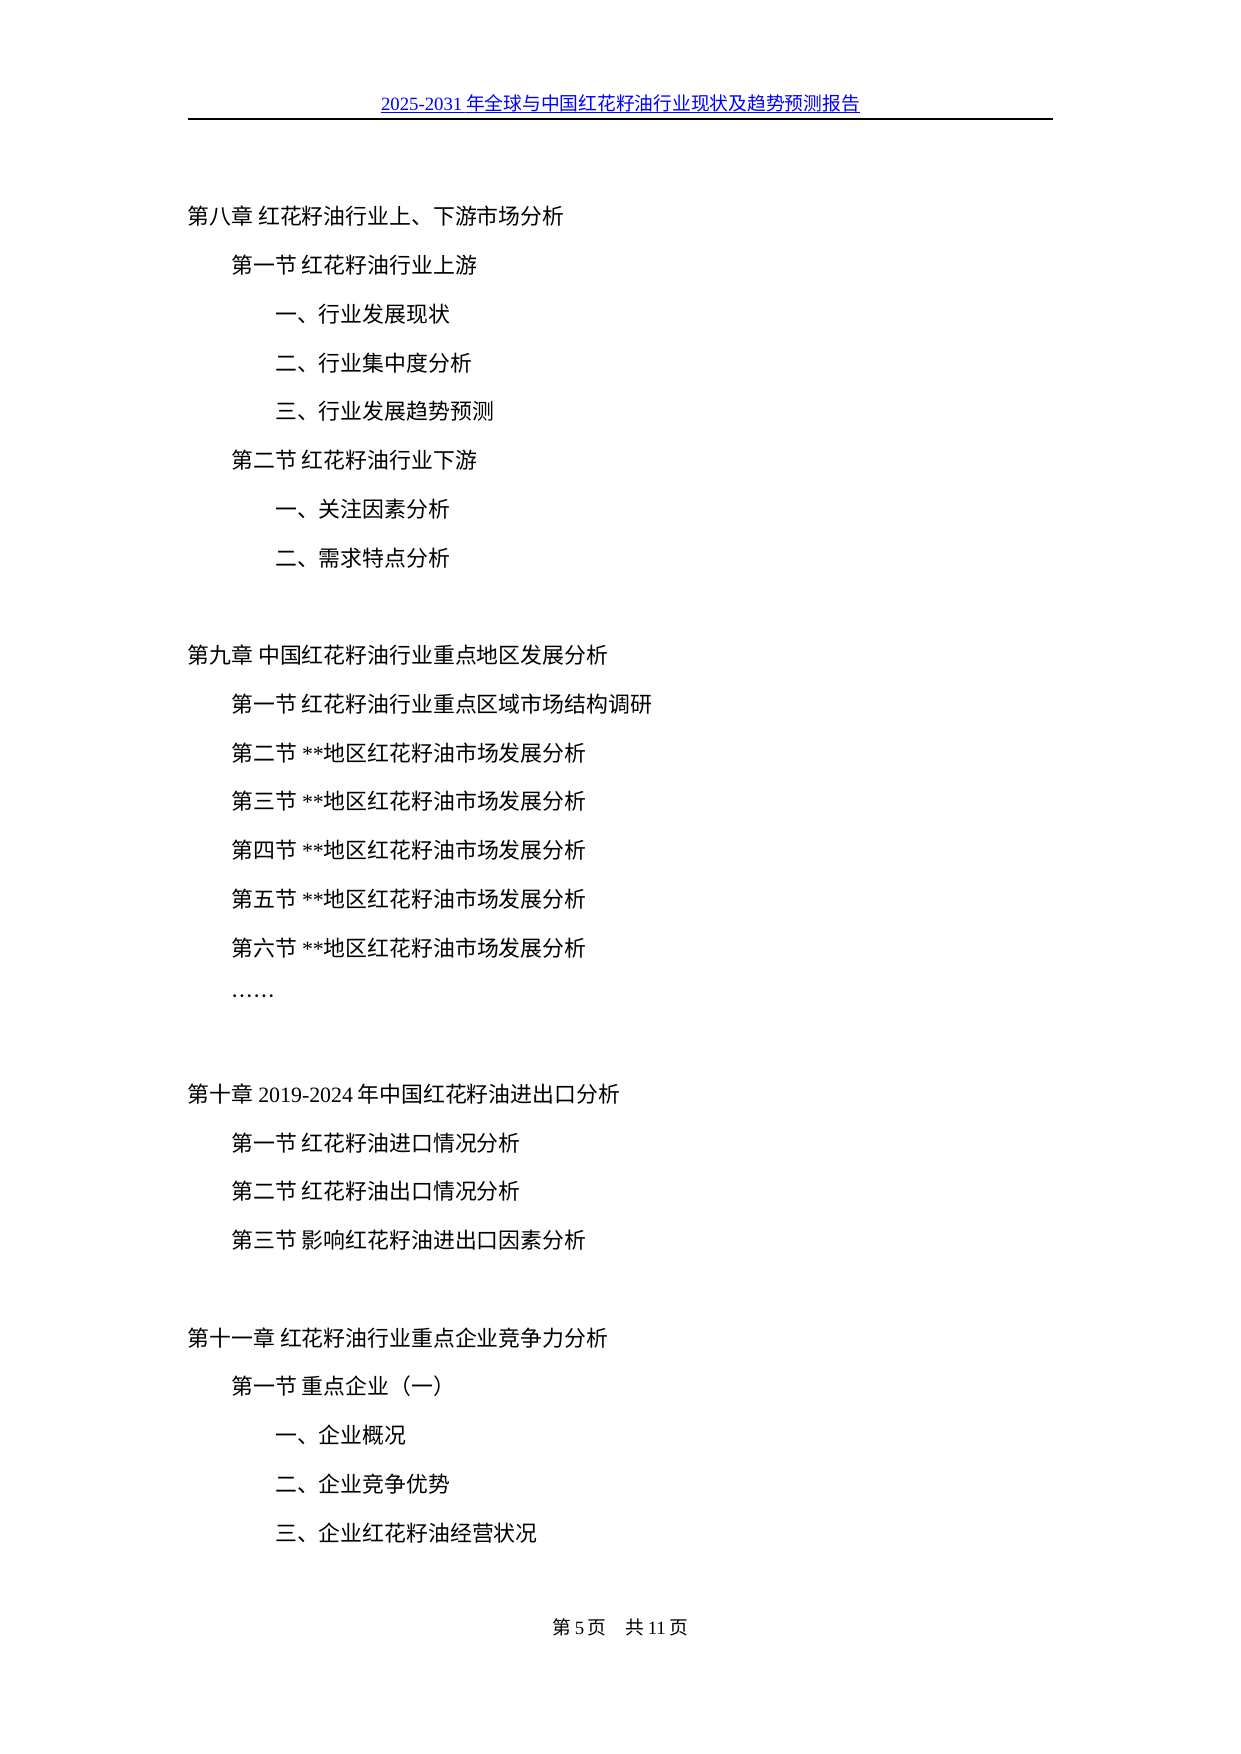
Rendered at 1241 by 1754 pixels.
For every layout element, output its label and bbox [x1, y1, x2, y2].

text [187, 150, 1053, 1548]
